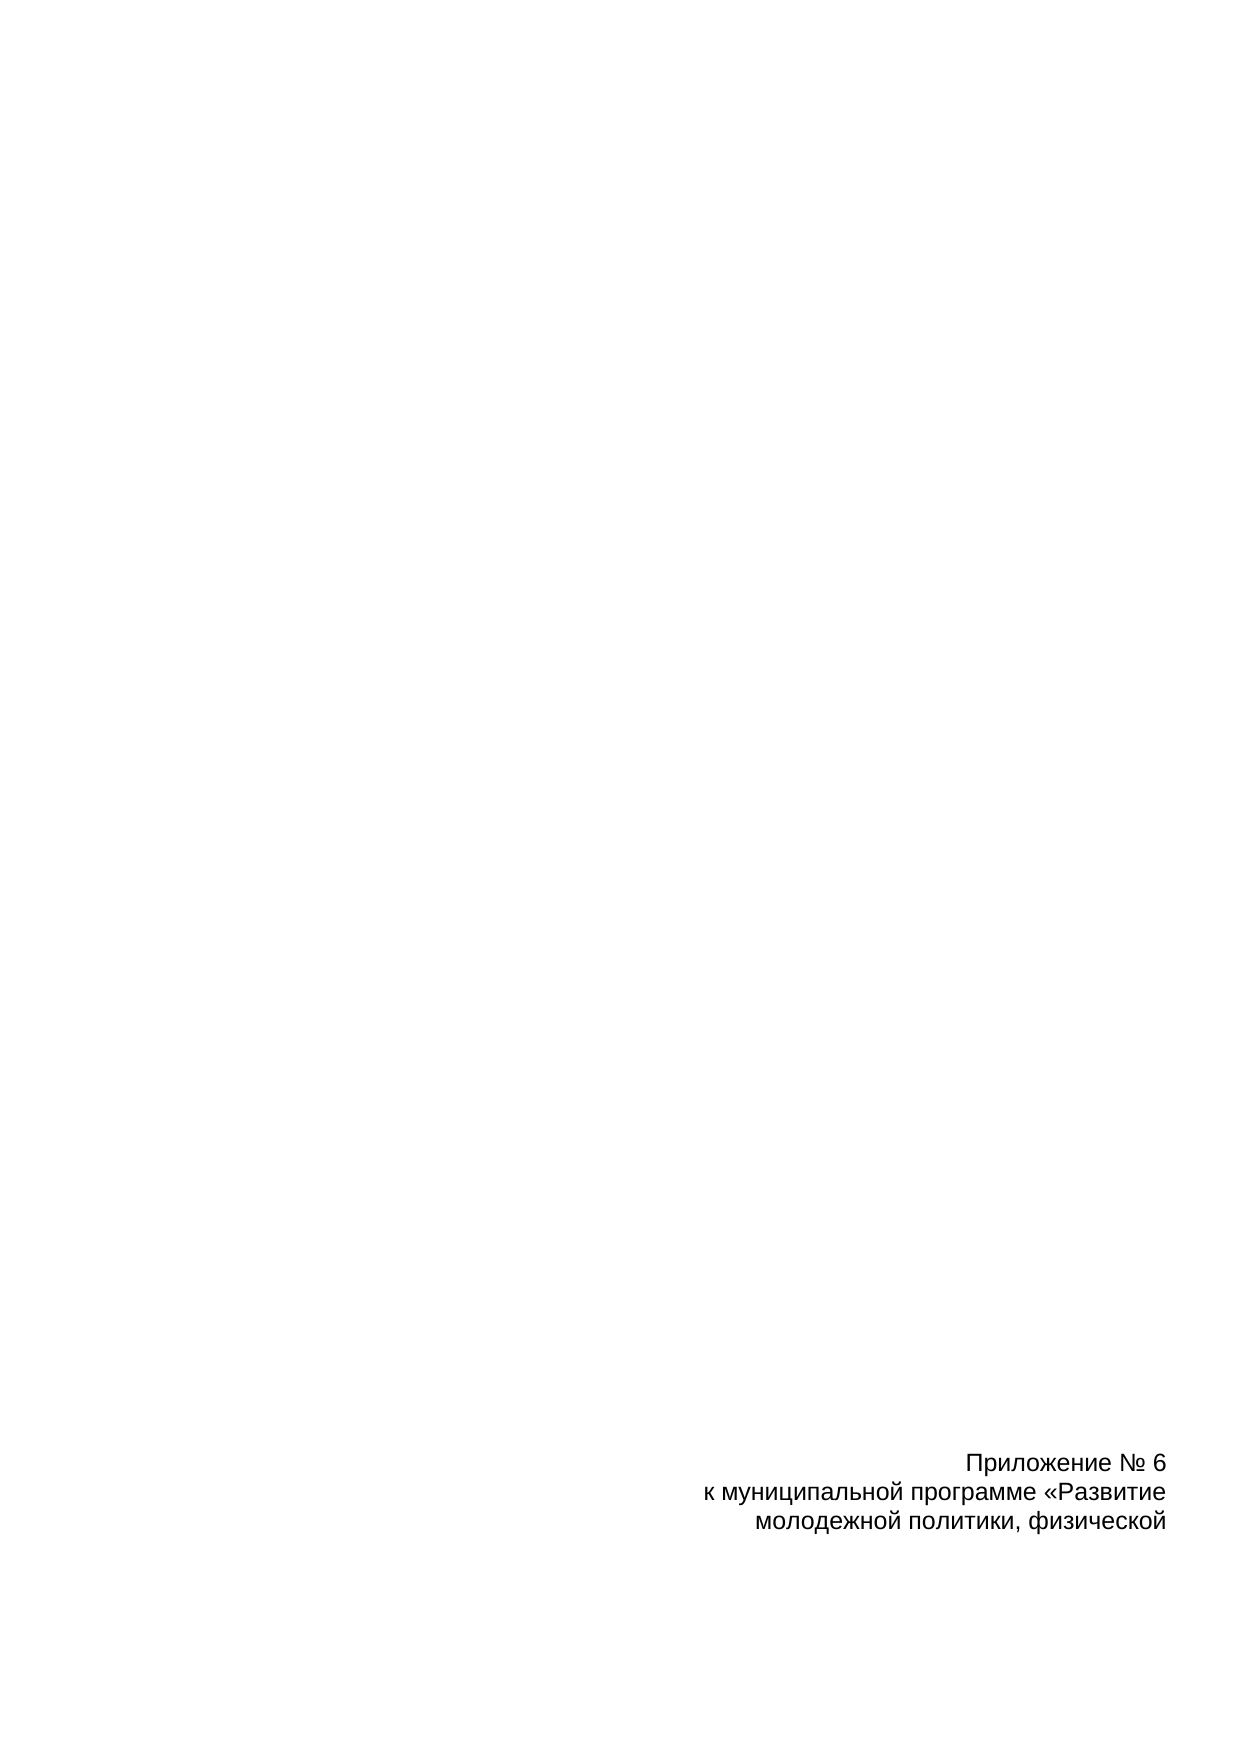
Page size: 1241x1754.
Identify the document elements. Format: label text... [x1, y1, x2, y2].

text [664, 1477, 1167, 1534]
text Приложение № 6 [88, 1448, 1167, 1477]
